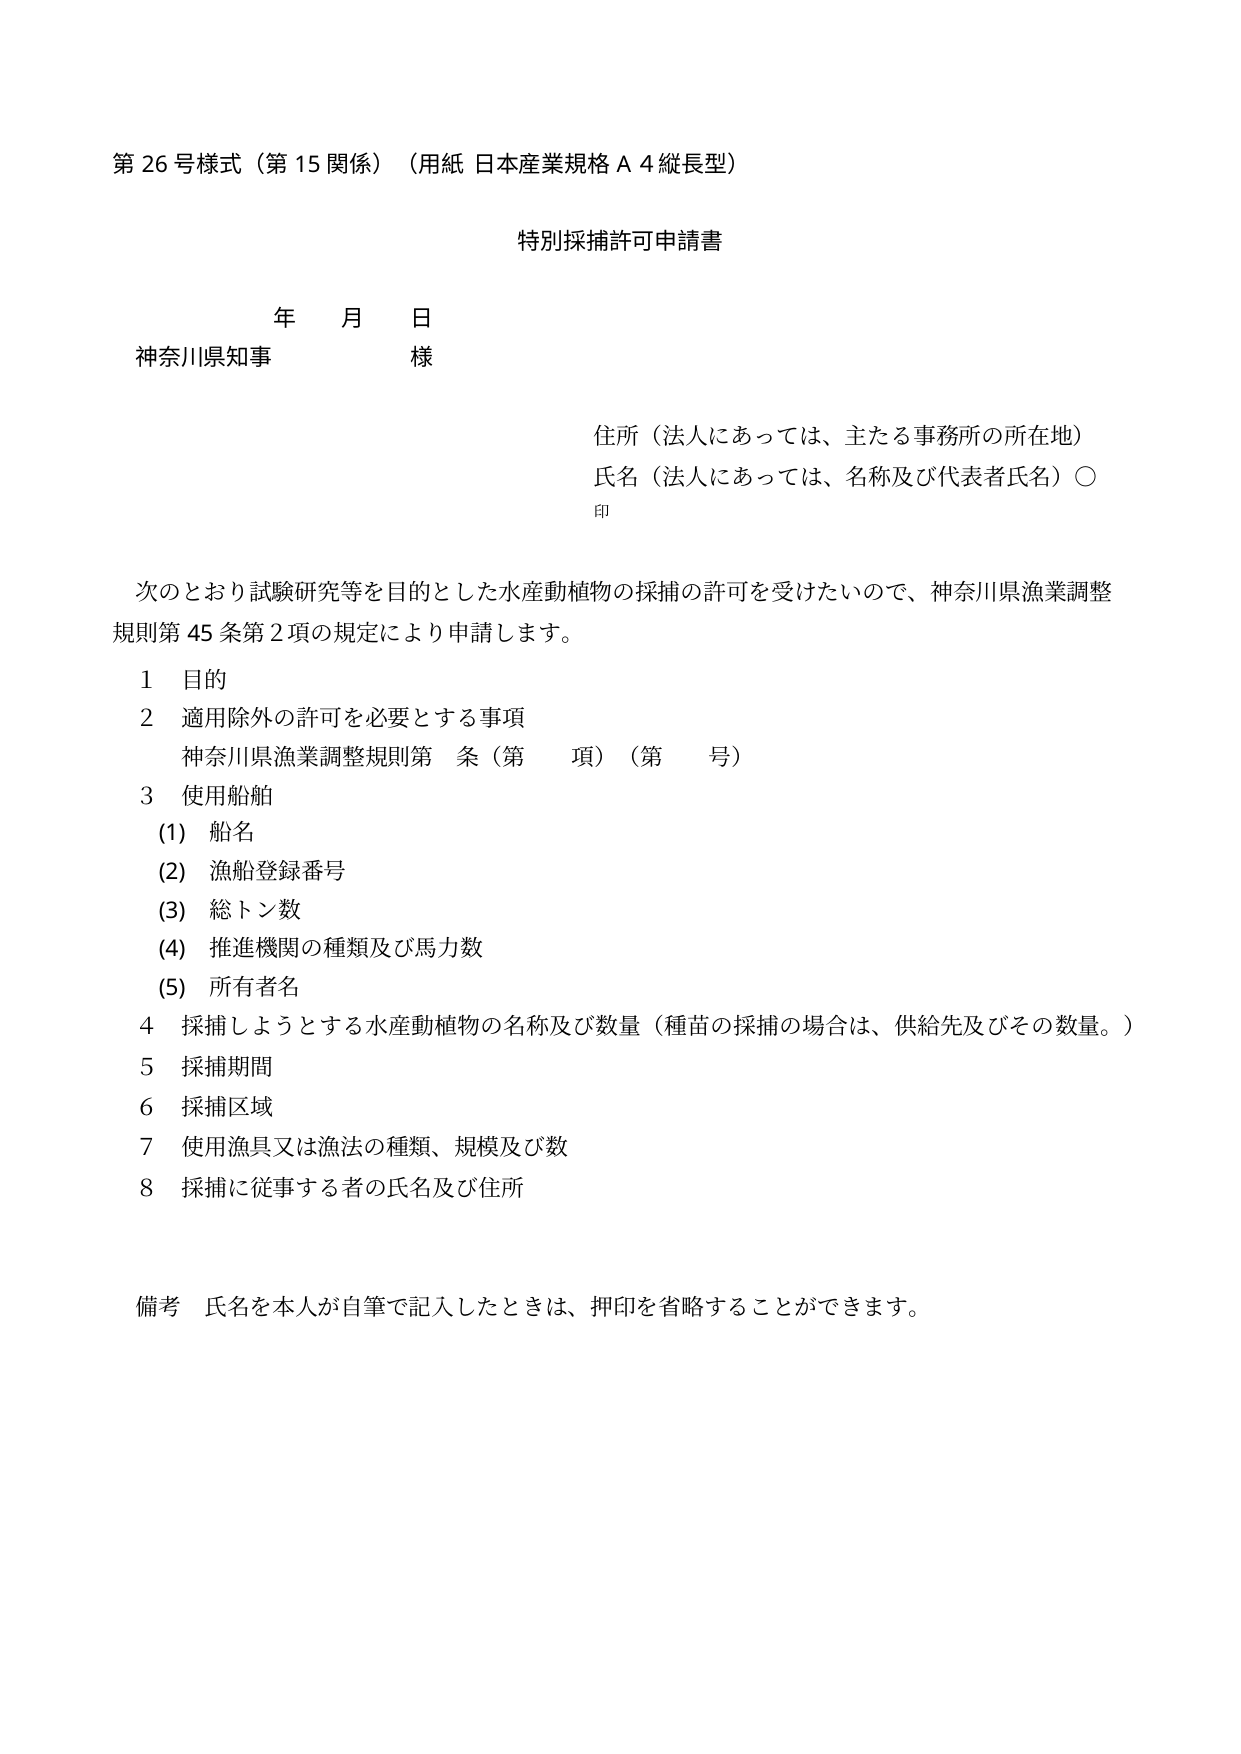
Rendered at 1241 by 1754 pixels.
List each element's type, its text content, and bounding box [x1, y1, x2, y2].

text 住所（法人にあっては、主たる事務所の所在地） 氏名（法人にあっては、名称及び代表者氏名）○印 [594, 418, 1098, 526]
text ４ 採捕しようとする水産動植物の名称及び数量（種苗の採捕の場合は、供給先及びその数量。） [136, 1008, 1151, 1041]
text (5) 所有者名 [158, 969, 1151, 1002]
text 年 月 日 [273, 302, 1151, 333]
text 神奈川県漁業調整規則第 条（第 項）（第 号） [136, 739, 1151, 772]
text 次のとおり試験研究等を目的とした水産動植物の採捕の許可を受けたいので、神奈川県漁業調整 規則第 45 条第２項の規定により申請します。 [112, 573, 1121, 648]
text 備考 氏名を本人が自筆で記入したときは、押印を省略することができます。 [135, 1289, 1151, 1322]
text ６ 採捕区域 [135, 1089, 1151, 1122]
text ３ 使用船舶 [136, 778, 1151, 811]
text (4) 推進機関の種類及び馬力数 [158, 931, 1151, 964]
text (2) 漁船登録番号 [158, 853, 1151, 886]
text 特別採捕許可申請書 [100, 224, 1141, 256]
text ７ 使用漁具又は漁法の種類、規模及び数 [135, 1129, 1151, 1162]
text (1) 船名 [158, 814, 1151, 847]
text 神奈川県知事 様 [135, 341, 1151, 372]
text １ 目的 [136, 662, 1151, 695]
text (3) 総トン数 [158, 892, 1151, 925]
text ２ 適用除外の許可を必要とする事項 [136, 700, 1151, 733]
text ５ 採捕期間 [135, 1049, 1151, 1082]
text ８ 採捕に従事する者の氏名及び住所 [135, 1170, 1151, 1203]
text 第 26 号様式（第 15 関係）（用紙 日本産業規格 A４縦長型） [112, 148, 1151, 179]
